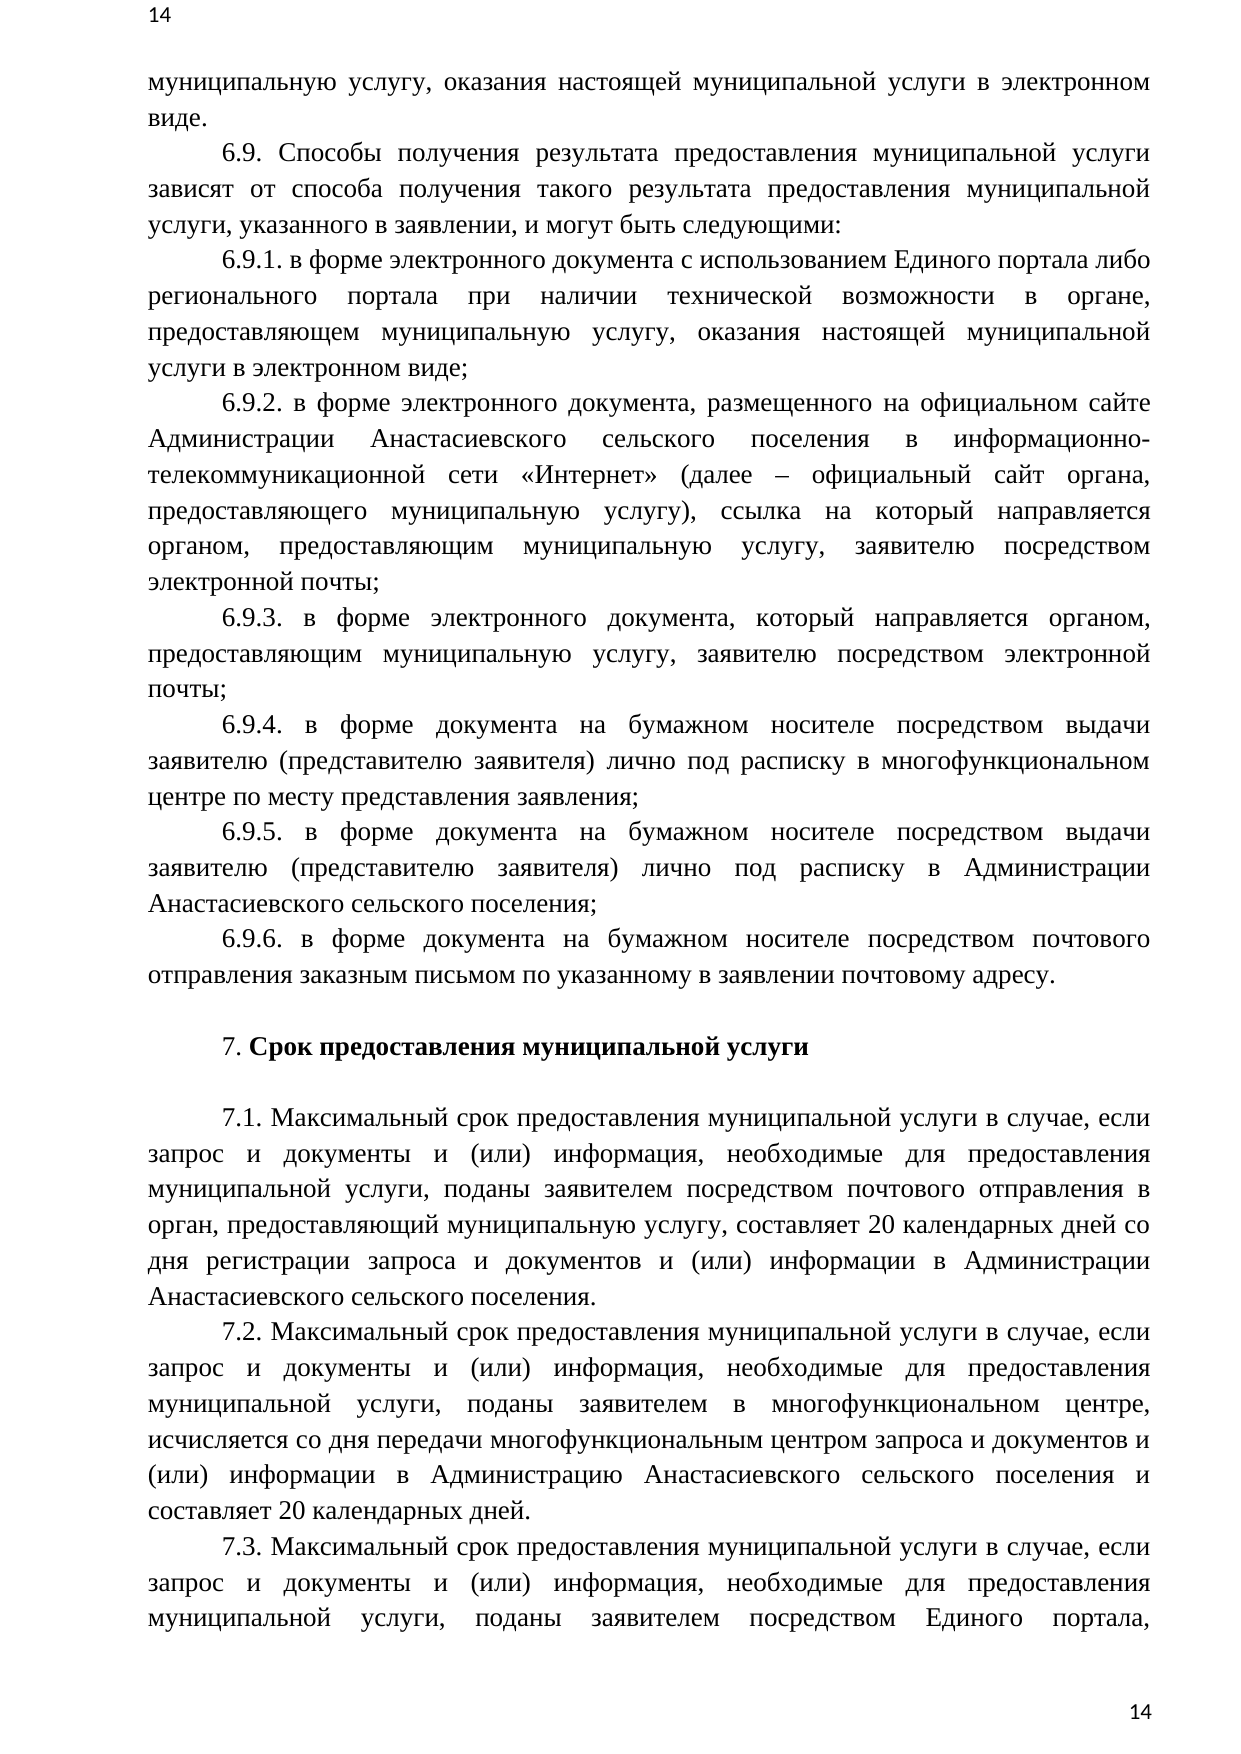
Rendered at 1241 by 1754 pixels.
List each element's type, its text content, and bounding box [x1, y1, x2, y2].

text 7. Срок предоставления муниципальной услуги [148, 1030, 1152, 1061]
text 6.9. Способы получения результата предоставления муниципальной услуги зависят от способа получения такого результата предоставления муниципальной услуги, указанного в заявлении, и могут быть следующими: [148, 136, 1152, 239]
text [148, 1530, 1152, 1632]
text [148, 65, 1152, 132]
text 6.9.5. в форме документа на бумажном носителе посредством выдачи заявителю (представителю заявителя) лично под расписку в Администрации Анастасиевского сельского поселения; [148, 815, 1152, 918]
text 6.9.1. в форме электронного документа с использованием Единого портала либо регионального портала при наличии технической возможности в органе, предоставляющем муниципальную услугу, оказания настоящей муниципальной услуги в электронном виде; [148, 244, 1152, 382]
text 6.9.6. в форме документа на бумажном носителе посредством почтового отправления заказным письмом по указанному в заявлении почтовому адресу. [148, 922, 1152, 989]
text 7.2. Максимальный срок предоставления муниципальной услуги в случае, если запрос и документы и (или) информация, необходимые для предоставления муниципальной услуги, поданы заявителем в многофункциональном центре, исчисляется со дня передачи многофункциональным центром запроса и документов и (или) информации в Администрацию Анастасиевского сельского поселения и составляет 20 календарных дней. [148, 1316, 1152, 1525]
text 7.1. Максимальный срок предоставления муниципальной услуги в случае, если запрос и документы и (или) информация, необходимые для предоставления муниципальной услуги, поданы заявителем посредством почтового отправления в орган, предоставляющий муниципальную услугу, составляет 20 календарных дней со дня регистрации запроса и документов и (или) информации в Администрации Анастасиевского сельского поселения. [148, 1101, 1152, 1311]
text 6.9.2. в форме электронного документа, размещенного на официальном сайте Администрации Анастасиевского сельского поселения в информационно-телекоммуникационной сети «Интернет» (далее – официальный сайт органа, предоставляющего муниципальную услугу), ссылка на который направляется органом, предоставляющим муниципальную услугу, заявителю посредством электронной почты; [148, 387, 1152, 596]
text 6.9.4. в форме документа на бумажном носителе посредством выдачи заявителю (представителю заявителя) лично под расписку в многофункциональном центре по месту представления заявления; [148, 708, 1152, 811]
text 6.9.3. в форме электронного документа, который направляется органом, предоставляющим муниципальную услугу, заявителю посредством электронной почты; [148, 601, 1152, 703]
